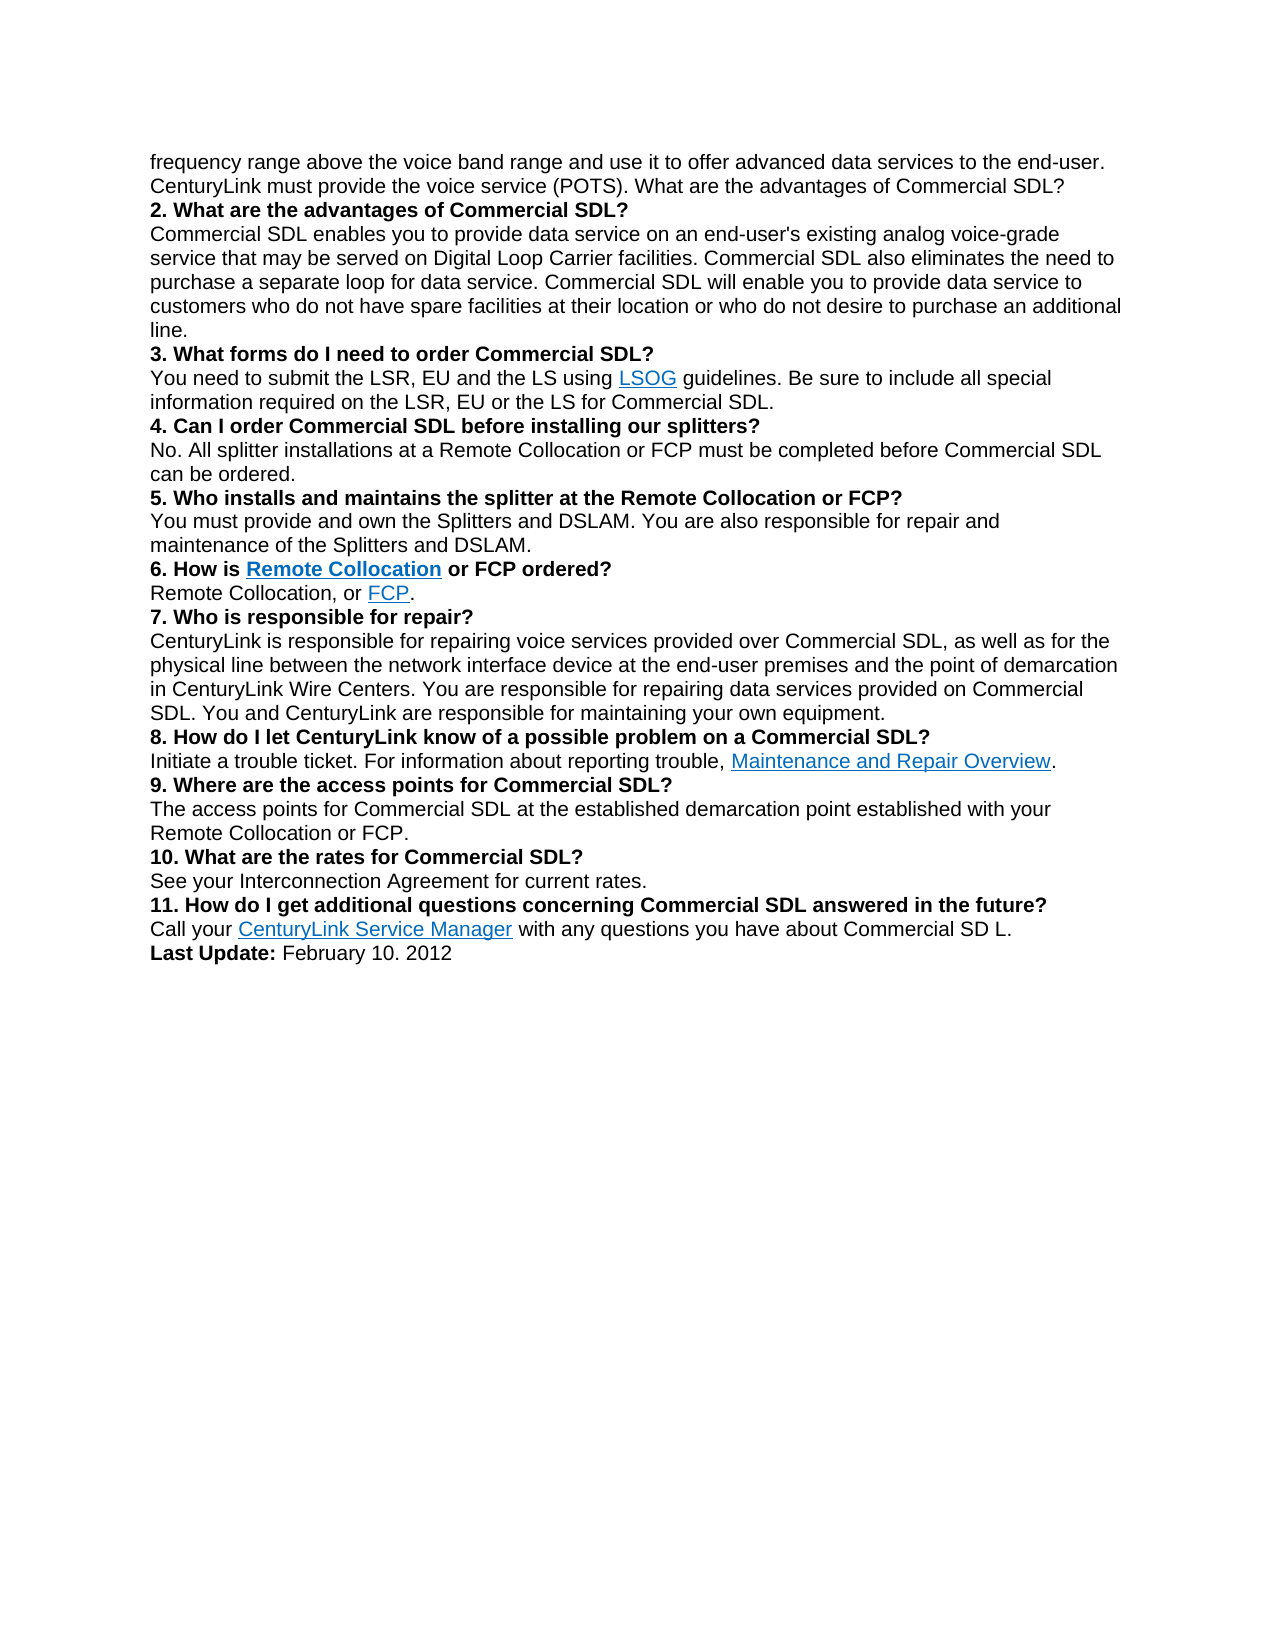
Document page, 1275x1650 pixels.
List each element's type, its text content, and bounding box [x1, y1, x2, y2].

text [150, 150, 1125, 198]
text 2. What are the advantages of Commercial SDL? Commercial SDL enables you to provide data service on an end-user's existing analog voice-grade service that may be served on Digital Loop Carrier facilities. Commercial SDL also eliminates the need to purchase a separate loop for data service. Commercial SDL will enable you to provide data service to customers who do not have spare facilities at their location or who do not desire to purchase an additional line. [150, 198, 1125, 342]
text Last Update: February 10. 2012 [150, 941, 1125, 964]
text 6. How is Remote Collocation or FCP ordered? Remote Collocation, or FCP. [150, 557, 1125, 605]
text 3. What forms do I need to order Commercial SDL? You need to submit the LSR, EU and the LS using LSOG guidelines. Be sure to include all special information required on the LSR, EU or the LS for Commercial SDL. [150, 342, 1125, 413]
text 9. Where are the access points for Commercial SDL? The access points for Commercial SDL at the established demarcation point established with your Remote Collocation or FCP. [150, 773, 1125, 845]
text 8. How do I let CenturyLink know of a possible problem on a Commercial SDL? Initiate a trouble ticket. For information about reporting trouble, Maintenance and Repair Overview. [150, 725, 1125, 773]
text 10. What are the rates for Commercial SDL? See your Interconnection Agreement for current rates. [150, 845, 1125, 893]
text 7. Who is responsible for repair? CenturyLink is responsible for repairing voice services provided over Commercial SDL, as well as for the physical line between the network interface device at the end-user premises and the point of demarcation in CenturyLink Wire Centers. You are responsible for repairing data services provided on Commercial SDL. You and CenturyLink are responsible for maintaining your own equipment. [150, 605, 1125, 725]
text 4. Can I order Commercial SDL before installing our splitters? No. All splitter installations at a Remote Collocation or FCP must be completed before Commercial SDL can be ordered. [150, 413, 1125, 485]
text 11. How do I get additional questions concerning Commercial SDL answered in the future? Call your CenturyLink Service Manager with any questions you have about Commercial SD L. [150, 893, 1125, 941]
text 5. Who installs and maintains the splitter at the Remote Collocation or FCP? You must provide and own the Splitters and DSLAM. You are also responsible for repair and maintenance of the Splitters and DSLAM. [150, 485, 1125, 557]
